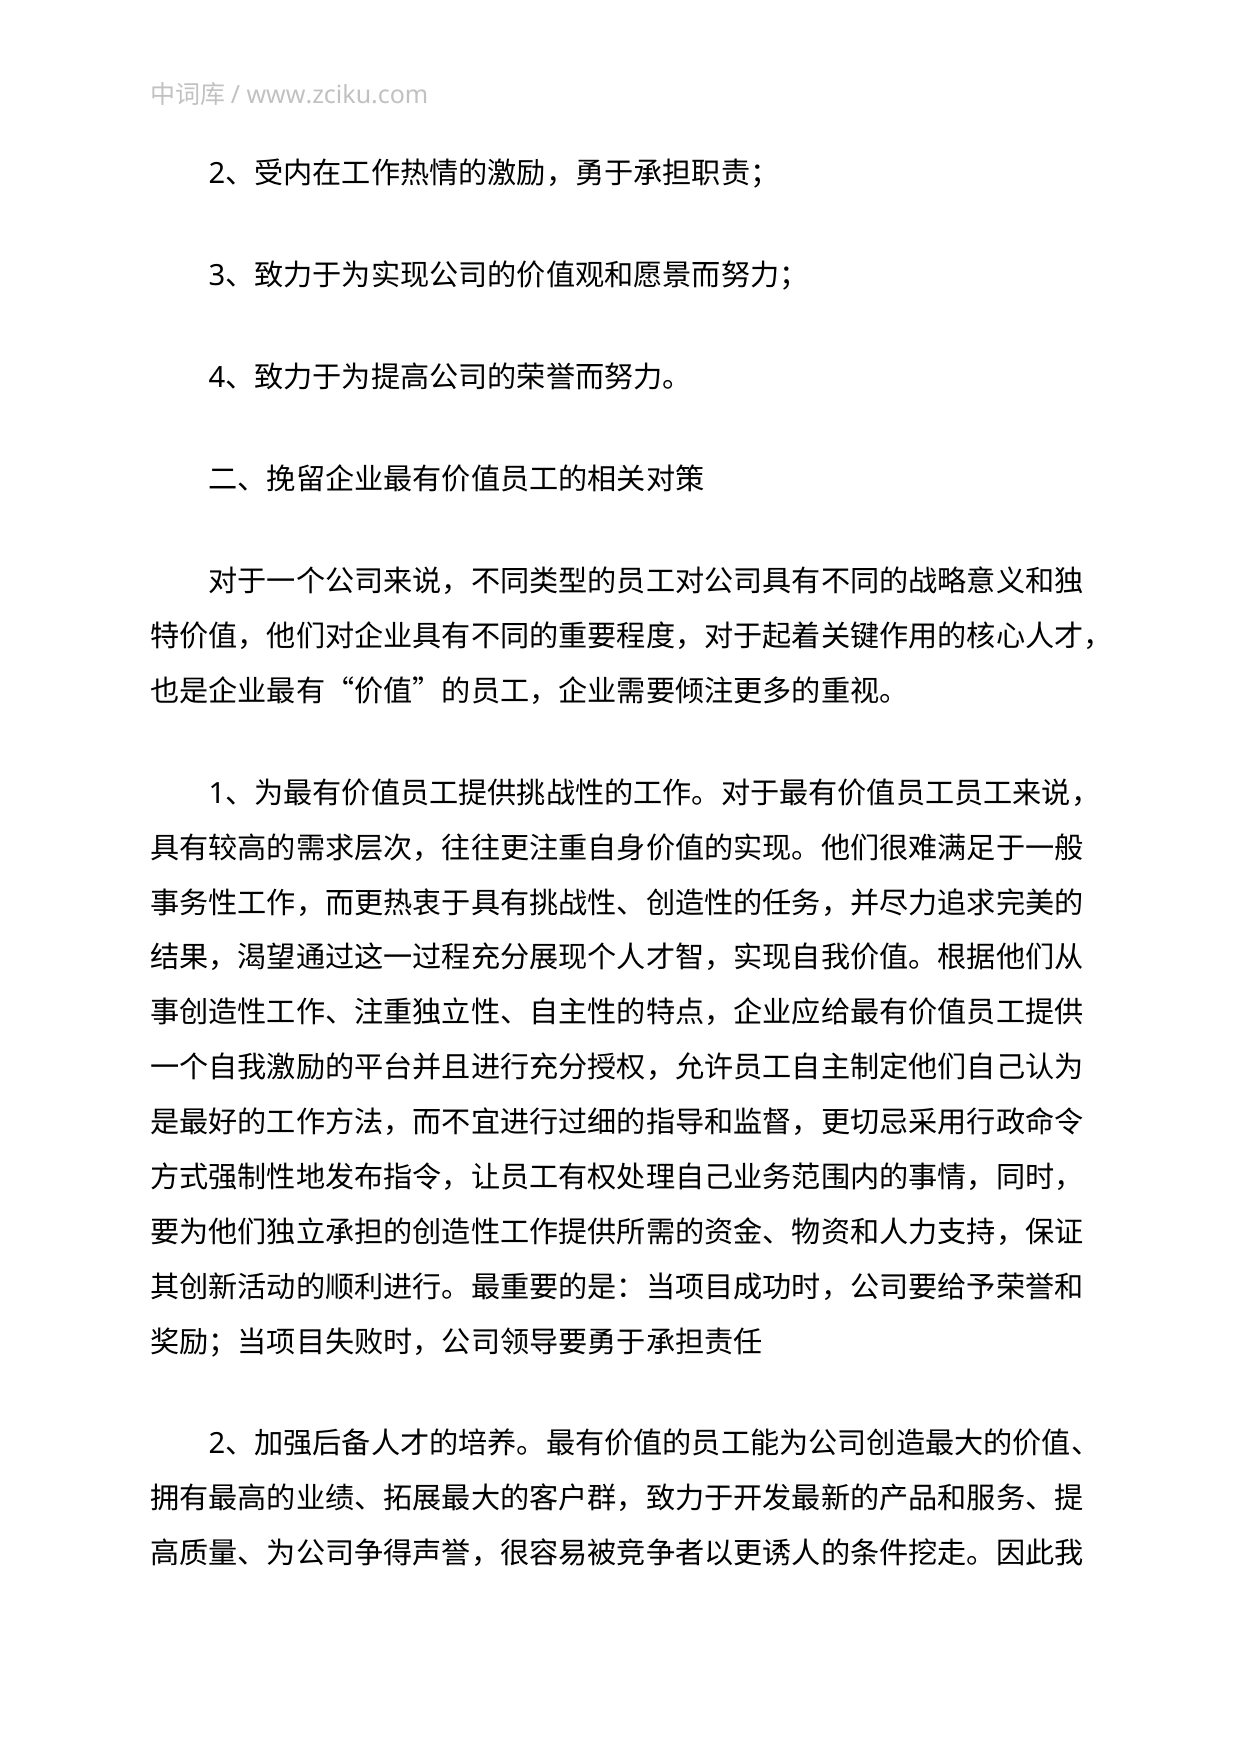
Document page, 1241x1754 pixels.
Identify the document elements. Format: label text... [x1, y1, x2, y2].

text 3、致力于为实现公司的价值观和愿景而努力； [150, 252, 1090, 294]
text 对于一个公司来说，不同类型的员工对公司具有不同的战略意义和独特价值，他们对企业具有不同的重要程度，对于起着关键作用的核心人才，也是企业最有“价值”的员工，企业需要倾注更多的重视。 [150, 558, 1090, 710]
text 1、为最有价值员工提供挑战性的工作。对于最有价值员工员工来说，具有较高的需求层次，往往更注重自身价值的实现。他们很难满足于一般事务性工作，而更热衷于具有挑战性、创造性的任务，并尽力追求完美的结果，渴望通过这一过程充分展现个人才智，实现自我价值。根据他们从事创造性工作、注重独立性、自主性的特点，企业应给最有价值员工提供一个自我激励的平台并且进行充分授权，允许员工自主制定他们自己认为是最好的工作方法，而不宜进行过细的指导和监督，更切忌采用行政命令方式强制性地发布指令，让员工有权处理自己业务范围内的事情，同时，要为他们独立承担的创造性工作提供所需的资金、物资和人力支持，保证其创新活动的顺利进行。最重要的是：当项目成功时，公司要给予荣誉和奖励；当项目失败时，公司领导要勇于承担责任 [150, 769, 1090, 1361]
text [150, 1420, 1090, 1572]
text 2、受内在工作热情的激励，勇于承担职责； [150, 150, 1090, 192]
text 4、致力于为提高公司的荣誉而努力。 [150, 354, 1090, 396]
text 二、挽留企业最有价值员工的相关对策 [150, 456, 1090, 498]
